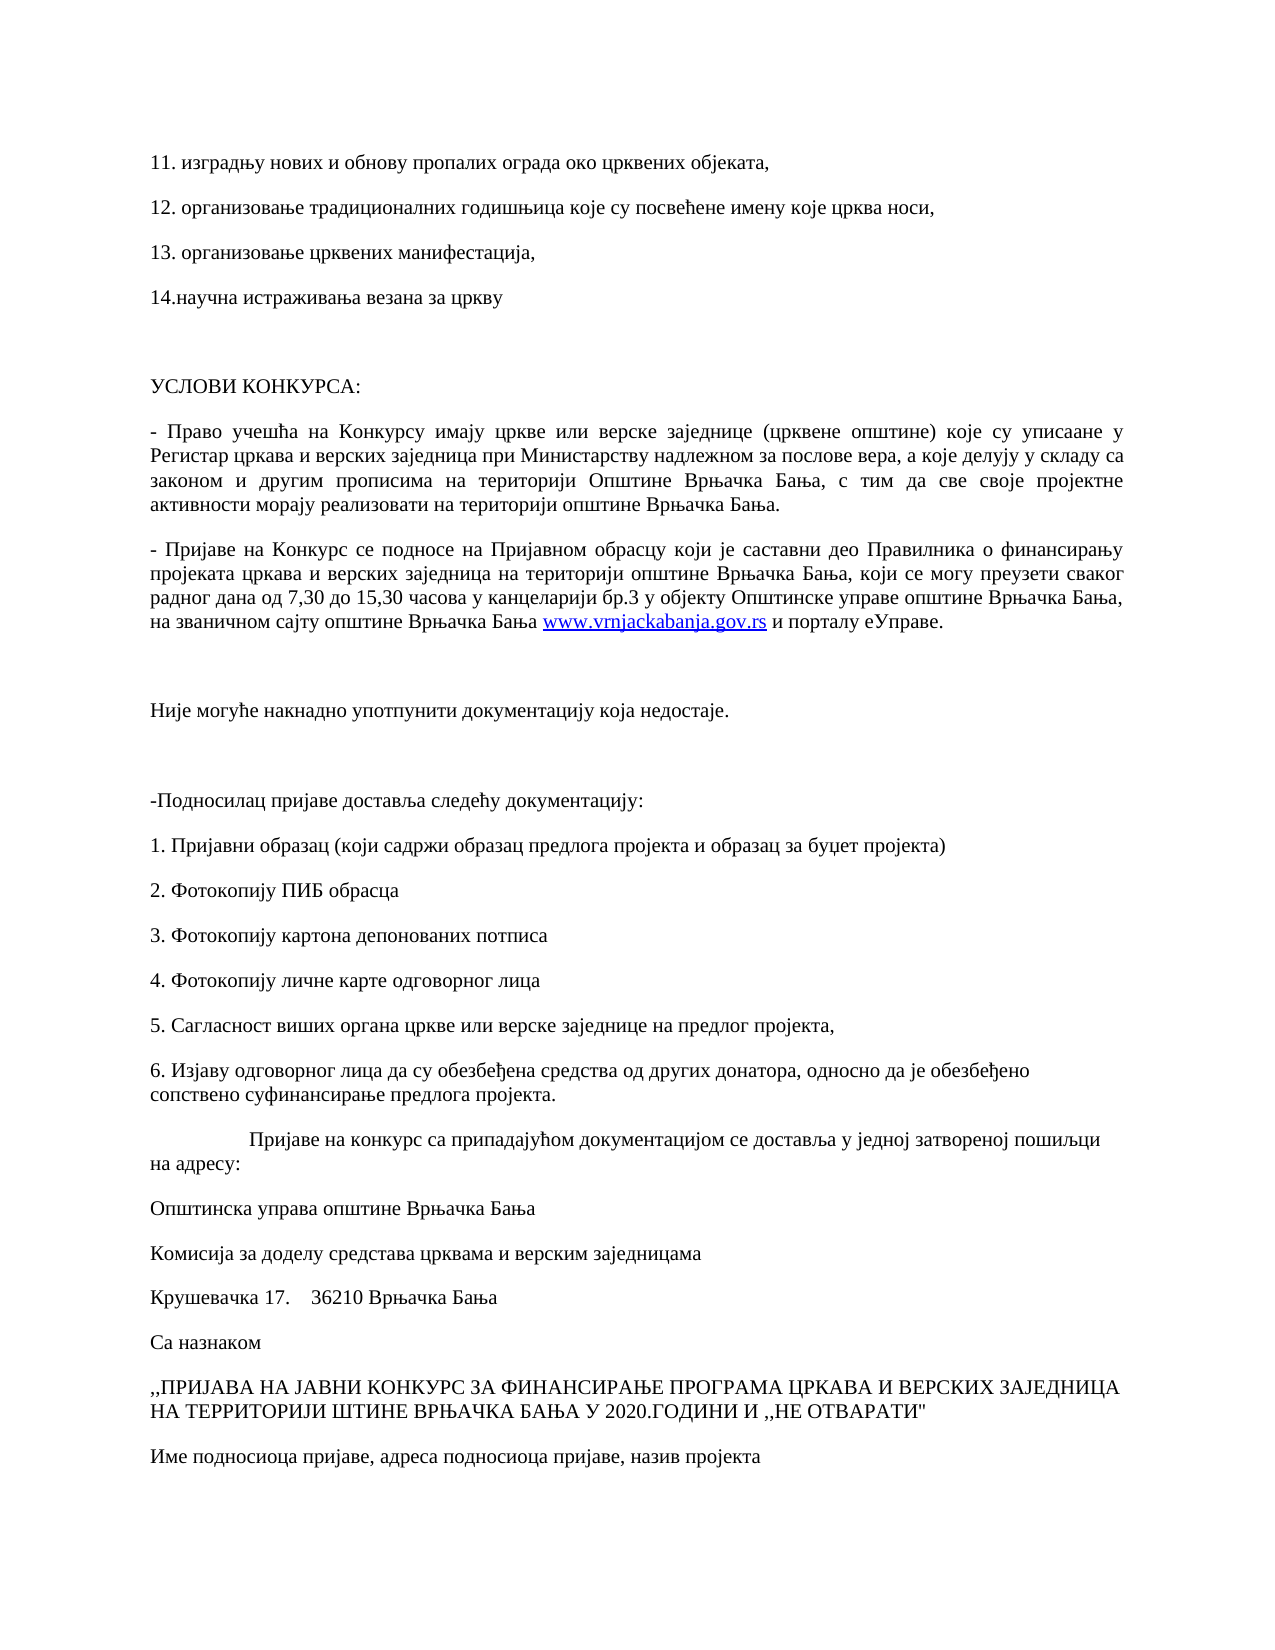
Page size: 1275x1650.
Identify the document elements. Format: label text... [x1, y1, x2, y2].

text - Пријаве на Конкурс се подносе на Пријавном обрасцу који је саставни део Правилника о финансирању пројеката цркава и верских заједница на територији општине Врњачка Бања, који се могу преузети сваког радног дана од 7,30 до 15,30 часова у канцеларији бр.3 у објекту Општинске управе општине Врњачка Бања, на званичном сајту општине Врњачка Бања www.vrnjackabanja.gov.rs и порталу еУправе. [150, 536, 1125, 633]
text УСЛОВИ КОНКУРСА: [150, 374, 1125, 398]
text 5. Сагласност виших органа цркве или верске заједнице на предлог пројекта, [150, 1013, 1125, 1037]
text 2. Фотокопију ПИБ обрасца [150, 878, 1125, 902]
text Није могуће накнадно употпунити документацију која недостаје. [150, 698, 1125, 722]
text 3. Фотокопију картона депонованих потписа [150, 923, 1125, 947]
text 12. организовање традиционалних годишњица које су посвећене имену које црква носи, [150, 195, 1125, 219]
text Пријаве на конкурс са припадајућом документацијом се доставља у једној затвореној пошиљци на адресу: [150, 1127, 1125, 1175]
text 11. изградњу нових и обнову пропалих ограда око црквених објеката, [150, 150, 1125, 174]
text ,,ПРИЈАВА НА ЈАВНИ КОНКУРС ЗА ФИНАНСИРАЊЕ ПРОГРАМА ЦРКАВА И ВЕРСКИХ ЗАЈЕДНИЦА НА ТЕРРИТОРИЈИ ШТИНЕ ВРЊАЧКА БАЊА У 2020.ГОДИНИ И ,,НЕ ОТВАРАТИ'' [150, 1375, 1125, 1423]
text 14.научна истраживања везана за цркву [150, 285, 1125, 309]
text Крушевачка 17. 36210 Врњачка Бања [150, 1285, 1125, 1309]
text 13. организовање црквених манифестација, [150, 240, 1125, 264]
text 6. Изјаву одговорног лица да су обезбеђена средства од других донатора, односно да је обезбеђено сопствено суфинансирање предлога пројекта. [150, 1058, 1125, 1106]
text -Подносилац пријаве доставља следећу документацију: [150, 788, 1125, 812]
text - Право учешћа на Конкурсу имају цркве или верске заједнице (црквене општине) које су уписаане у Регистар цркава и верских заједница при Министарству надлежном за послове вера, а које делују у складу са законом и другим прописима на територији Општине Врњачка Бања, с тим да све своје пројектне активности морају реализовати на територији општине Врњачка Бања. [150, 419, 1125, 516]
text Име подносиоца пријаве, адреса подносиоца пријаве, назив пројекта [150, 1444, 1125, 1468]
text Са назнаком [150, 1330, 1125, 1354]
text 1. Пријавни образац (који садржи образац предлога пројекта и образац за буџет пројекта) [150, 833, 1125, 857]
text Општинска управа општине Врњачка Бања [150, 1196, 1125, 1219]
text 4. Фотокопију личне карте одговорног лица [150, 968, 1125, 992]
text Комисија за доделу средстава црквама и верским заједницама [150, 1240, 1125, 1264]
